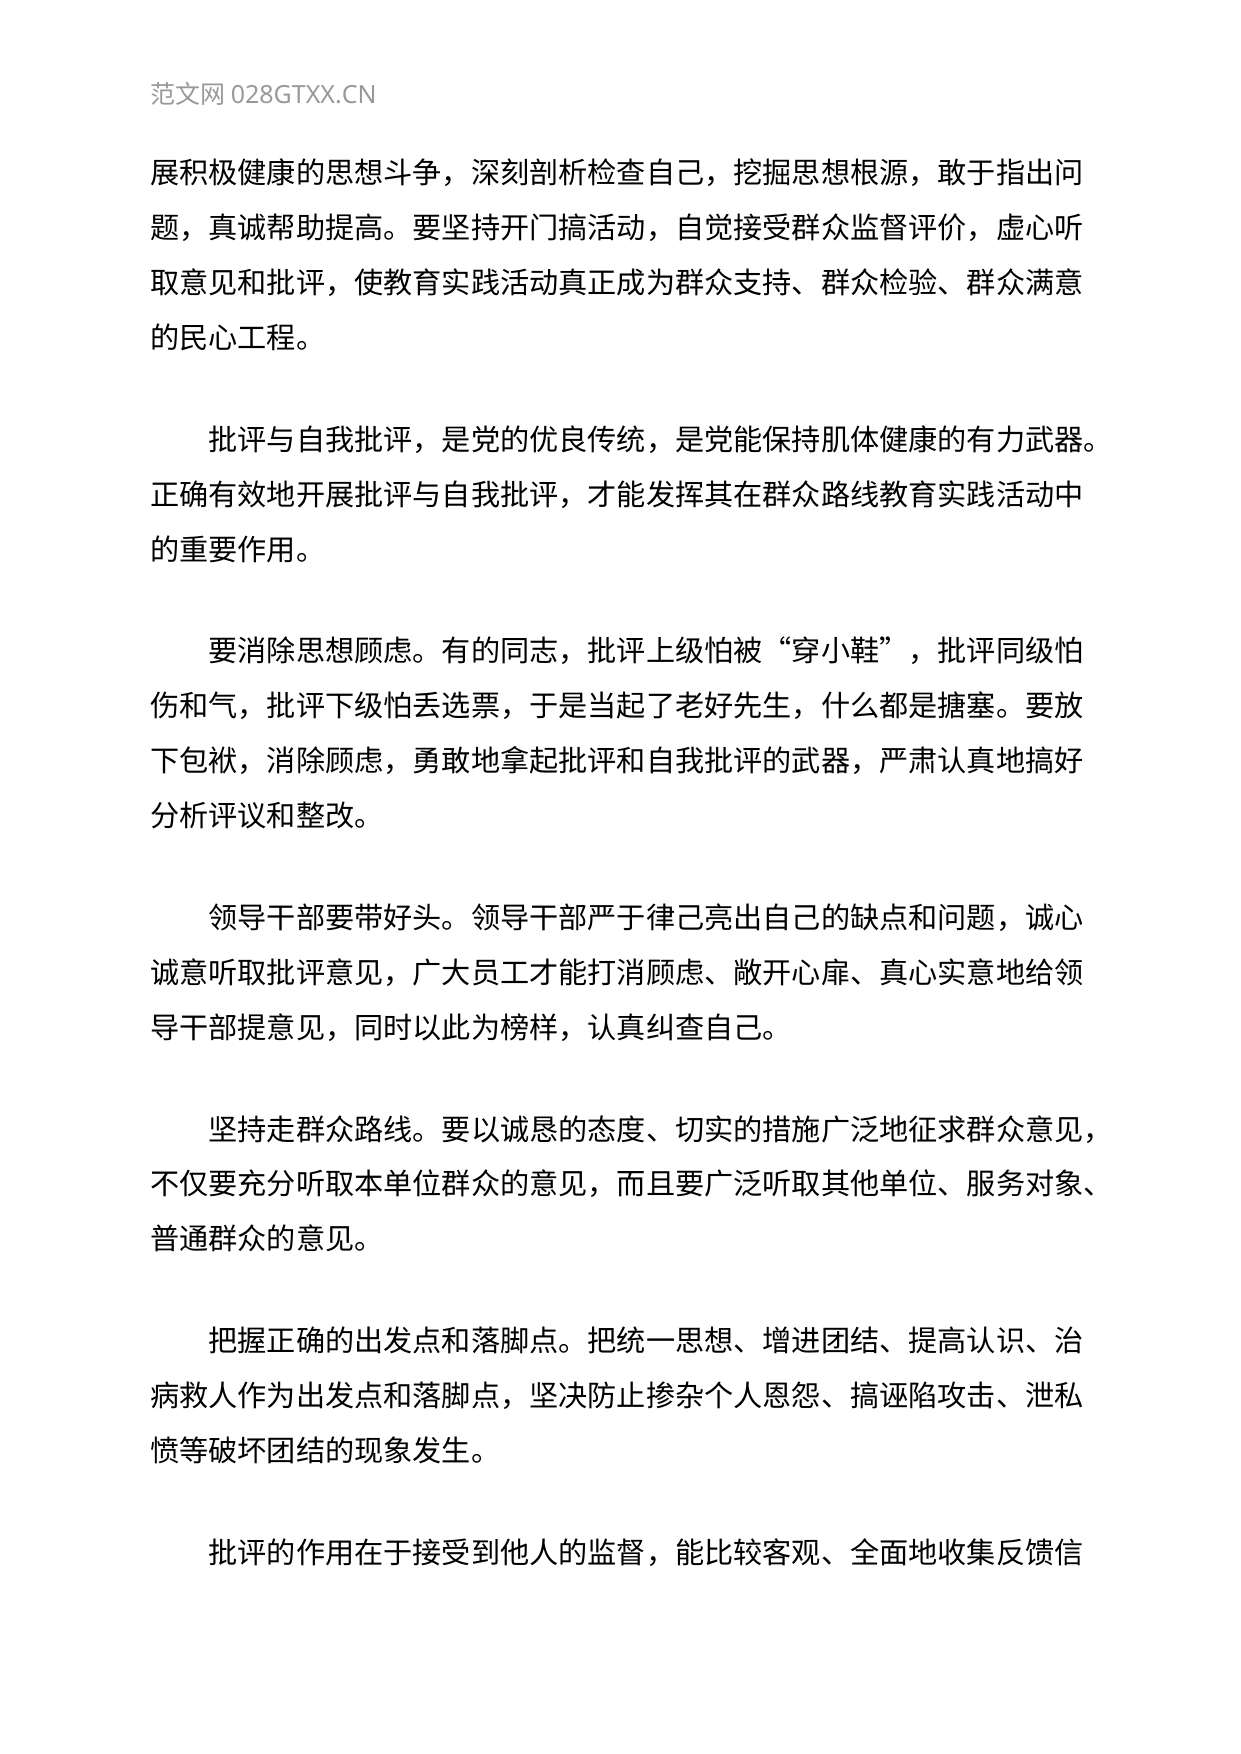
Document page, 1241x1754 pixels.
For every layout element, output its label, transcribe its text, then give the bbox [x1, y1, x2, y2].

text 领导干部要带好头。领导干部严于律己亮出自己的缺点和问题，诚心诚意听取批评意见，广大员工才能打消顾虑、敞开心扉、真心实意地给领导干部提意见，同时以此为榜样，认真纠查自己。 [150, 894, 1090, 1047]
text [150, 150, 1090, 357]
text 把握正确的出发点和落脚点。把统一思想、增进团结、提高认识、治病救人作为出发点和落脚点，坚决防止掺杂个人恩怨、搞诬陷攻击、泄私愤等破坏团结的现象发生。 [150, 1318, 1090, 1470]
text 要消除思想顾虑。有的同志，批评上级怕被“穿小鞋”，批评同级怕伤和气，批评下级怕丢选票，于是当起了老好先生，什么都是搪塞。要放下包袱，消除顾虑，勇敢地拿起批评和自我批评的武器，严肃认真地搞好分析评议和整改。 [150, 628, 1090, 835]
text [150, 1529, 1090, 1571]
text 批评与自我批评，是党的优良传统，是党能保持肌体健康的有力武器。正确有效地开展批评与自我批评，才能发挥其在群众路线教育实践活动中的重要作用。 [150, 416, 1090, 568]
text 坚持走群众路线。要以诚恳的态度、切实的措施广泛地征求群众意见，不仅要充分听取本单位群众的意见，而且要广泛听取其他单位、服务对象、普通群众的意见。 [150, 1106, 1090, 1258]
